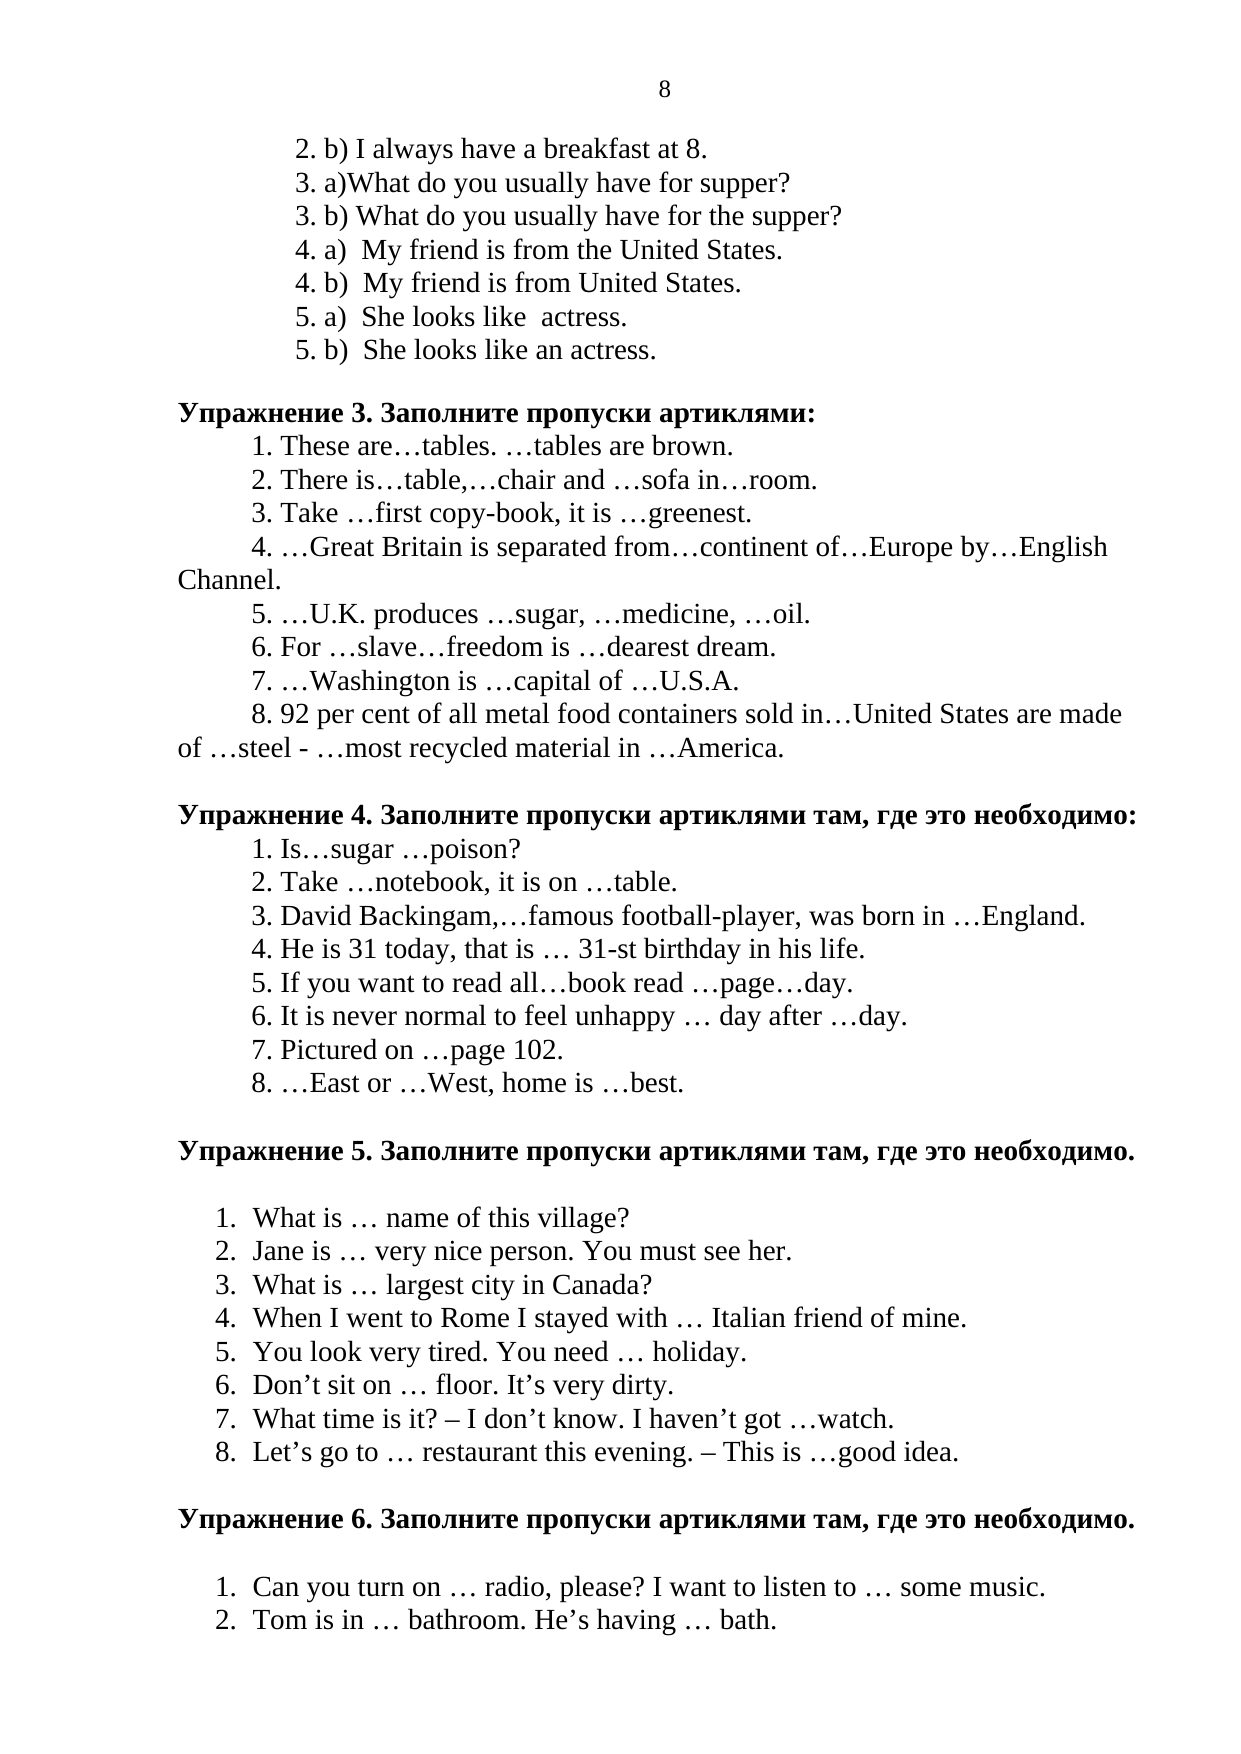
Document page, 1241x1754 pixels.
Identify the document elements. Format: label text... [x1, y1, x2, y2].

text 5. b) She looks like an actress. [177, 332, 1152, 366]
text 1. Is…sugar …poison? [177, 831, 1152, 864]
text 4. …Great Britain is separated from…continent of…Europe by…English Channel. [177, 529, 1152, 596]
list When I went to Rome I stayed with … Italian friend of mine. [215, 1300, 1152, 1334]
list Can you turn on … radio, please? I want to listen to … some music. [215, 1569, 1152, 1602]
text 4. He is 31 today, that is … 31-st birthday in his life. [177, 931, 1152, 965]
list What is … largest city in Canada? [215, 1267, 1152, 1300]
text 6. It is never normal to feel unhappy … day after …day. [177, 998, 1152, 1032]
list What is … name of this village? [215, 1200, 1152, 1233]
text 7. …Washington is …capital of …U.S.A. [177, 663, 1152, 697]
text 5. …U.K. produces …sugar, …medicine, …oil. [177, 596, 1152, 629]
text ) She looks like actress. [177, 299, 1152, 332]
text 6. For …slave…freedom is …dearest dream. [177, 629, 1152, 663]
list Jane is … very nice person. You must see her. [215, 1233, 1152, 1267]
text 2. There is…table,…chair and …sofa in…room. [177, 462, 1152, 495]
text 5. If you want to read all…book read …page…day. [177, 965, 1152, 998]
text )What do you usually have for supper? [177, 165, 1152, 198]
text 7. Pictured on …page 102. [177, 1032, 1152, 1066]
text 4. b) My friend is from United States. [177, 265, 1152, 299]
text 2. Take …notebook, it is on …table. [177, 864, 1152, 898]
text Упражнение 3. Заполните пропуски артиклями: [177, 395, 1152, 428]
text 1. These are…tables. …tables are brown. [177, 428, 1152, 462]
text Упражнение 6. Заполните пропуски артиклями там, где это необходимо. [177, 1502, 1152, 1535]
text Упражнение 4. Заполните пропуски артиклями там, где это необходимо: [177, 797, 1152, 831]
list You look very tired. You need … holiday. [215, 1334, 1152, 1367]
text ) My friend is from the United States. [177, 232, 1152, 265]
list Don’t sit on … floor. It’s very dirty. [215, 1367, 1152, 1401]
list Let’s go to … restaurant this evening. – This is …good idea. [215, 1434, 1152, 1468]
list What time is it? – I don’t know. I haven’t got …watch. [215, 1401, 1152, 1434]
text 3. b) What do you usually have for the supper? [177, 198, 1152, 232]
text 8. …East or …West, home is …best. [177, 1066, 1152, 1099]
text 8. 92 per cent of all metal food containers sold in…United States are made of …steel - …most recycled material in …America. [177, 697, 1152, 764]
list Tom is in … bathroom. He’s having … bath. [215, 1602, 1152, 1636]
text 3. David Backingam,…famous football-player, was born in …England. [177, 898, 1152, 931]
text 2. b) I always have a breakfast at 8. [177, 131, 1152, 165]
text 3. Take …first copy-book, it is …greenest. [177, 495, 1152, 529]
text Упражнение 5. Заполните пропуски артиклями там, где это необходимо. [177, 1133, 1152, 1166]
